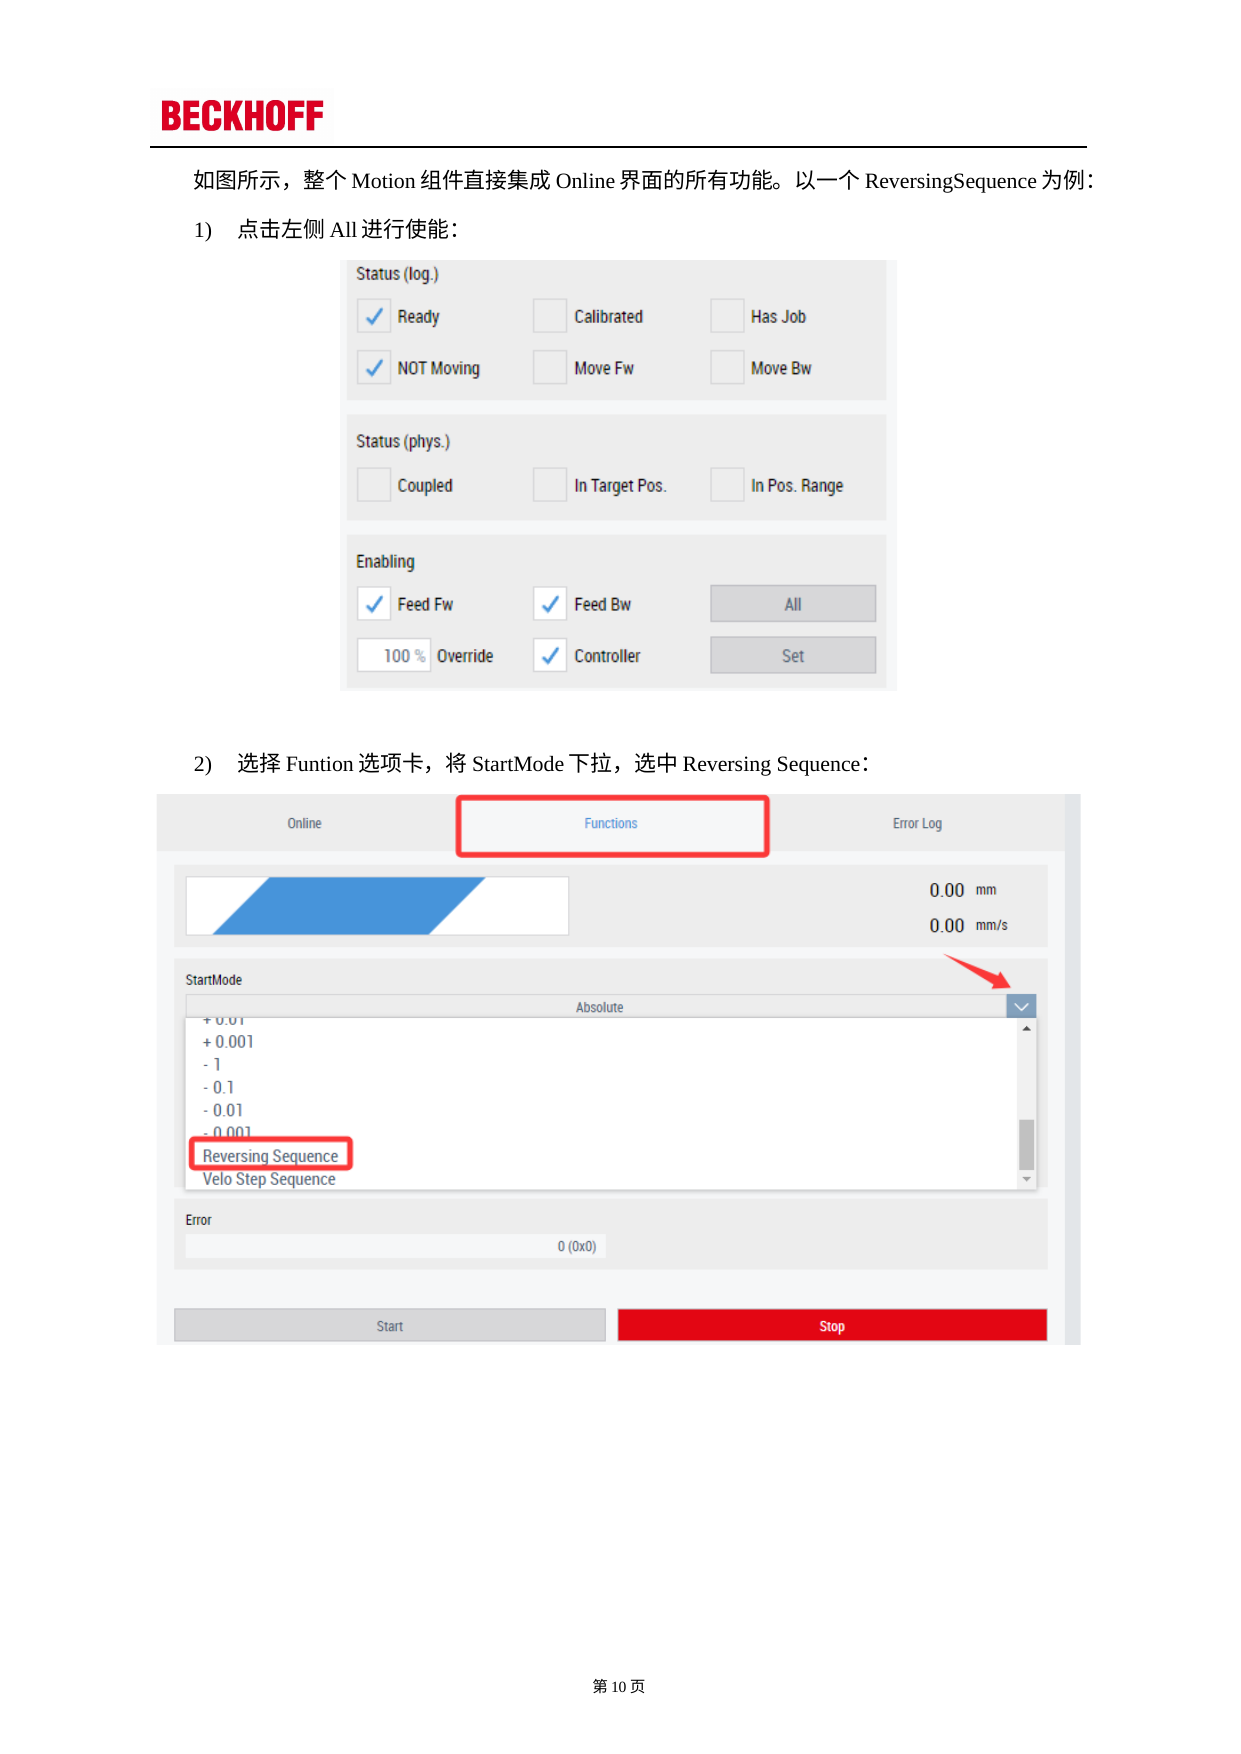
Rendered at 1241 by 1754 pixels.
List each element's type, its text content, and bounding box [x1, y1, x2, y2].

picture [156, 794, 1081, 1345]
list 点击左侧All进行使能： [150, 211, 1087, 244]
picture [150, 88, 334, 144]
text 如图所示，整个Motion组件直接集成Online界面的所有功能。以一个ReversingSequence为例： [150, 163, 1087, 195]
list 选择Funtion选项卡，将StartMode下拉，选中Reversing Sequence： [150, 746, 1087, 778]
picture [340, 260, 898, 691]
